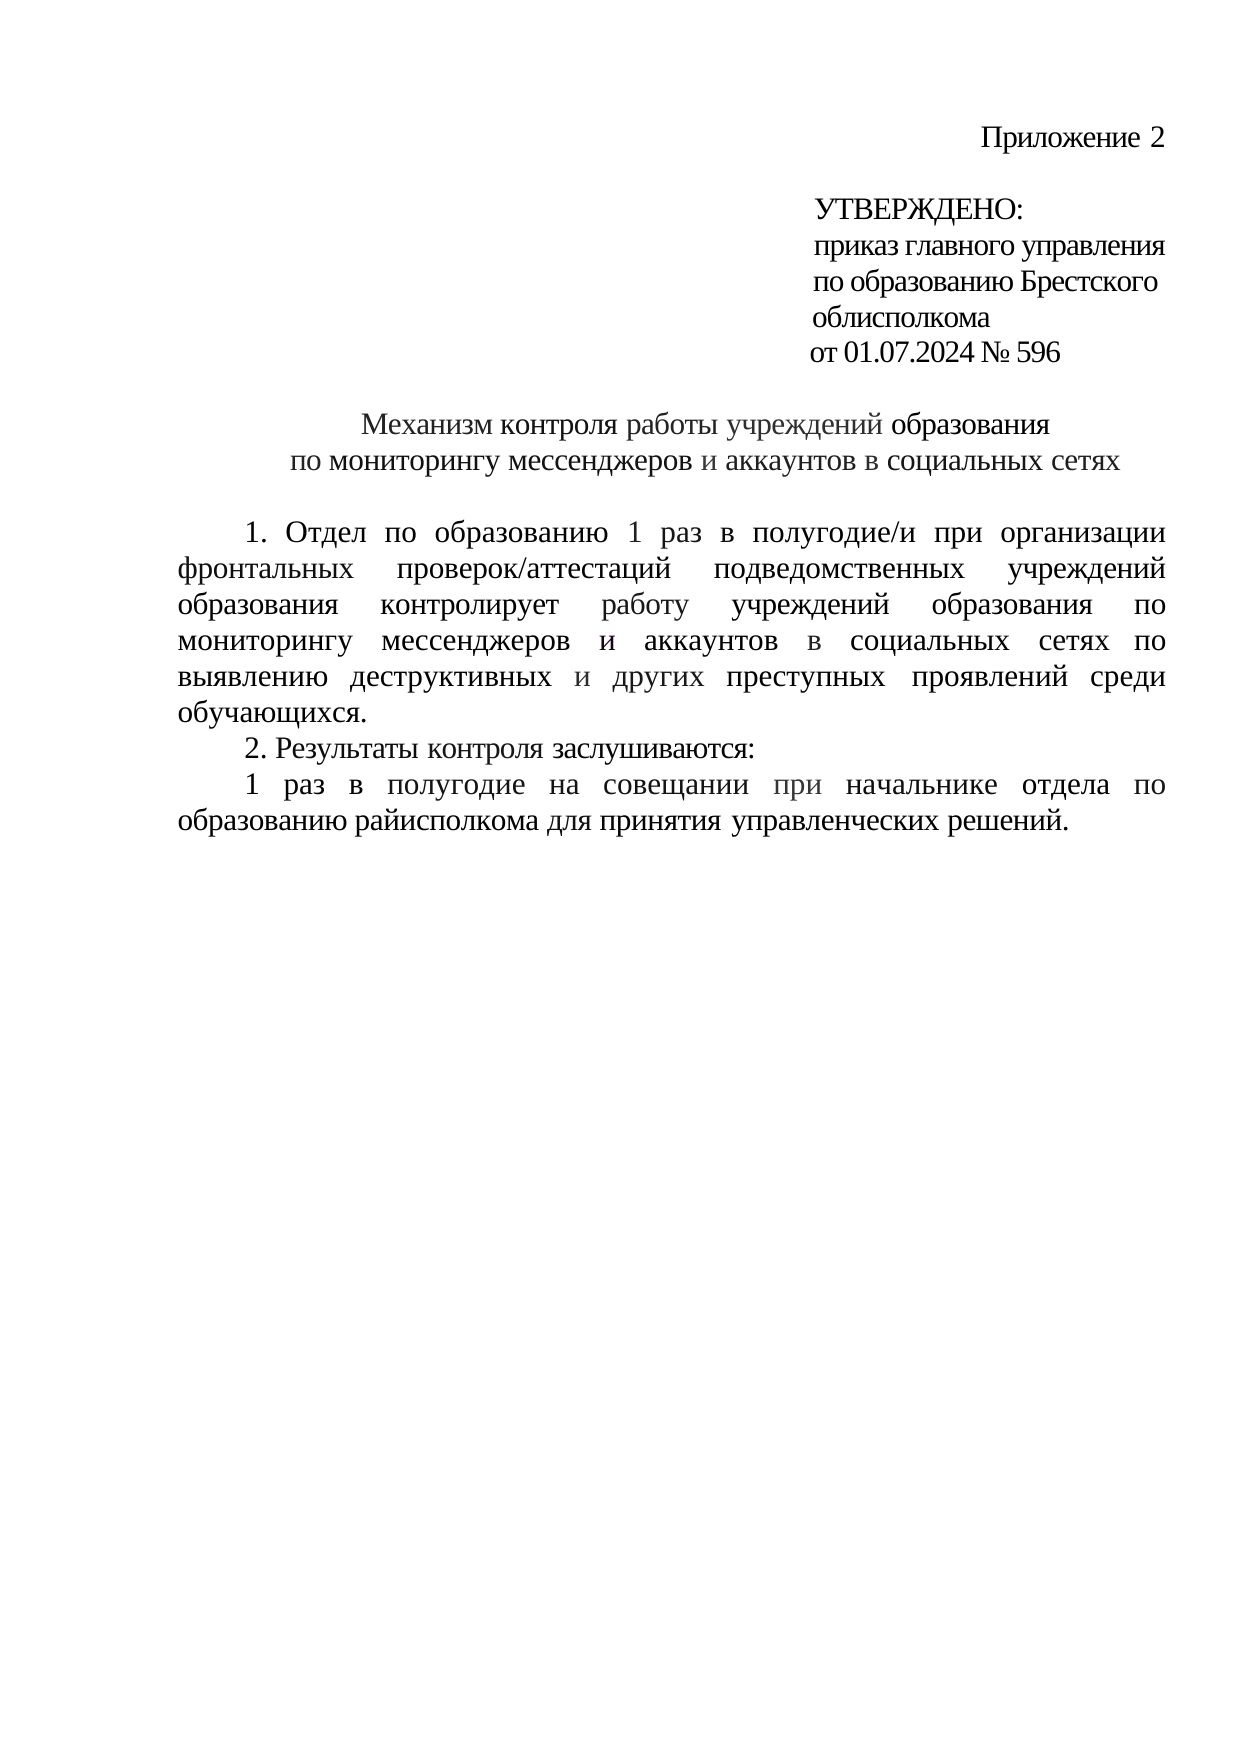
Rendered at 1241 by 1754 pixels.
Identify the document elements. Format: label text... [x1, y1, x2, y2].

subtitle 1. Отдел по образованию 1 раз в полугодие/и при организации фронтальных проверок/аттестаций подведомственных учреждений образования контролирует работу учреждений образования по мониторингу мессенджеров и аккаунтов в социальных сетях по выявлению деструктивных и других преступных проявлений среди обучающихся. [177, 513, 1166, 729]
text приказ главного управления [177, 226, 1166, 262]
text облисполкома [177, 298, 1166, 334]
text по образованию Брестского [177, 262, 1166, 298]
subtitle 1 раз в полугодие на совещании при начальнике отдела по образованию райисполкома для принятия управленческих решений. [177, 765, 1166, 837]
subtitle по мониторингу мессенджеров и аккаунтов в социальных сетях [177, 442, 1166, 477]
text УТВЕРЖДЕНО: [177, 190, 1166, 226]
subtitle 2. Результаты контроля заслушиваются: [177, 729, 1166, 765]
subtitle Механизм контроля работы учреждений образования [177, 406, 1166, 442]
text от 01.07.2024 № 596 [177, 334, 1166, 370]
text Приложение 2 [177, 118, 1166, 154]
